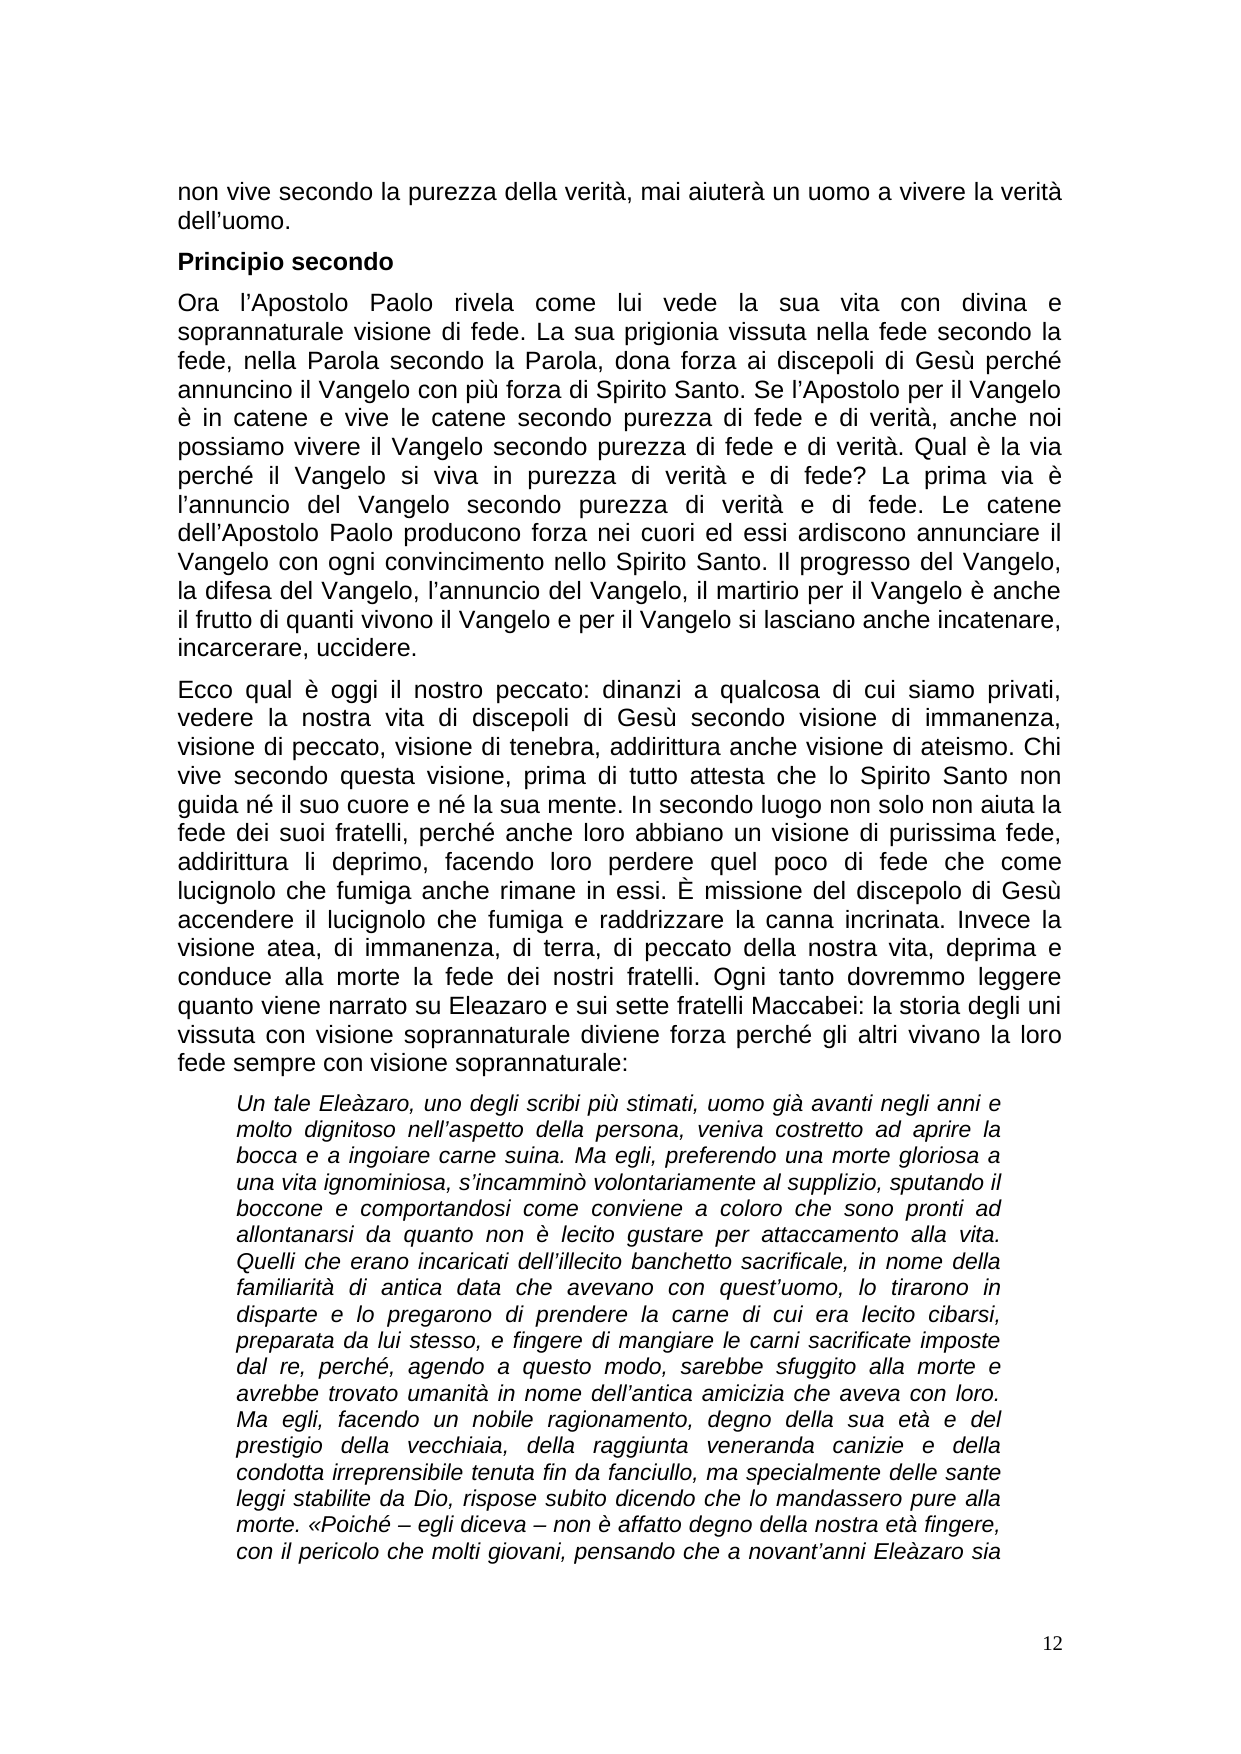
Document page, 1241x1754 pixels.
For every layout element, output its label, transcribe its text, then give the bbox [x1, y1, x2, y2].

text Principio secondo [177, 247, 1063, 276]
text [236, 1090, 1004, 1564]
text Ecco qual è oggi il nostro peccato: dinanzi a qualcosa di cui siamo privati, vedere la nostra vita di discepoli di Gesù secondo visione di immanenza, visione di peccato, visione di tenebra, addirittura anche visione di ateismo. Chi vive secondo questa visione, prima di tutto attesta che lo Spirito Santo non guida né il suo cuore e né la sua mente. In secondo luogo non solo non aiuta la fede dei suoi fratelli, perché anche loro abbiano un visione di purissima fede, addirittura li deprimo, facendo loro perdere quel poco di fede che come lucignolo che fumiga anche rimane in essi. È missione del discepolo di Gesù accendere il lucignolo che fumiga e raddrizzare la canna incrinata. Invece la visione atea, di immanenza, di terra, di peccato della nostra vita, deprima e conduce alla morte la fede dei nostri fratelli. Ogni tanto dovremmo leggere quanto viene narrato su Eleazaro e sui sette fratelli Maccabei: la storia degli uni vissuta con visione soprannaturale diviene forza perché gli altri vivano la loro fede sempre con visione soprannaturale: [177, 675, 1063, 1077]
text Ora l’Apostolo Paolo rivela come lui vede la sua vita con divina e soprannaturale visione di fede. La sua prigionia vissuta nella fede secondo la fede, nella Parola secondo la Parola, dona forza ai discepoli di Gesù perché annuncino il Vangelo con più forza di Spirito Santo. Se l’Apostolo per il Vangelo è in catene e vive le catene secondo purezza di fede e di verità, anche noi possiamo vivere il Vangelo secondo purezza di fede e di verità. Qual è la via perché il Vangelo si viva in purezza di verità e di fede? La prima via è l’annuncio del Vangelo secondo purezza di verità e di fede. Le catene dell’Apostolo Paolo producono forza nei cuori ed essi ardiscono annunciare il Vangelo con ogni convincimento nello Spirito Santo. Il progresso del Vangelo, la difesa del Vangelo, l’annuncio del Vangelo, il martirio per il Vangelo è anche il frutto di quanti vivono il Vangelo e per il Vangelo si lasciano anche incatenare, incarcerare, uccidere. [177, 288, 1063, 662]
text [177, 177, 1063, 235]
